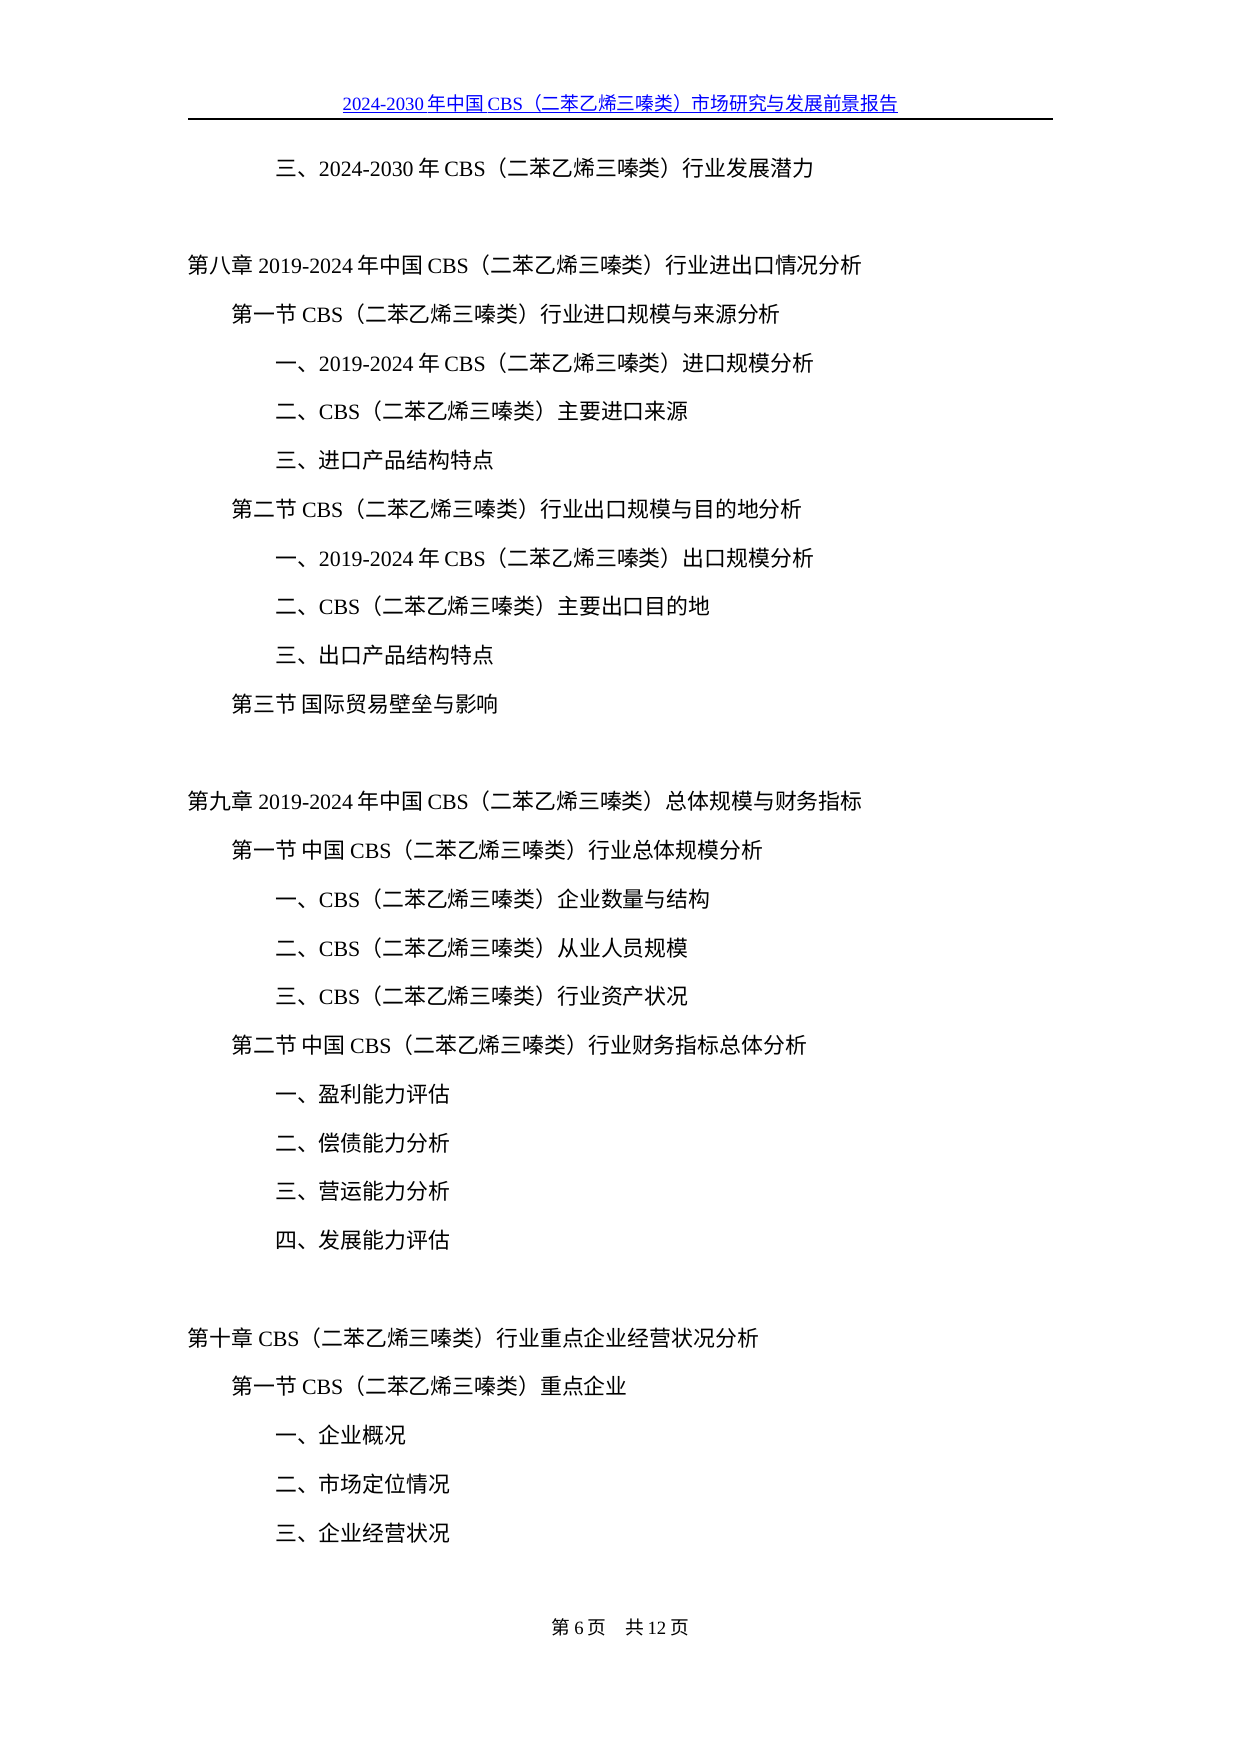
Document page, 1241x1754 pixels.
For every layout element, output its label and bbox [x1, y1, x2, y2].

text [187, 150, 1053, 1548]
